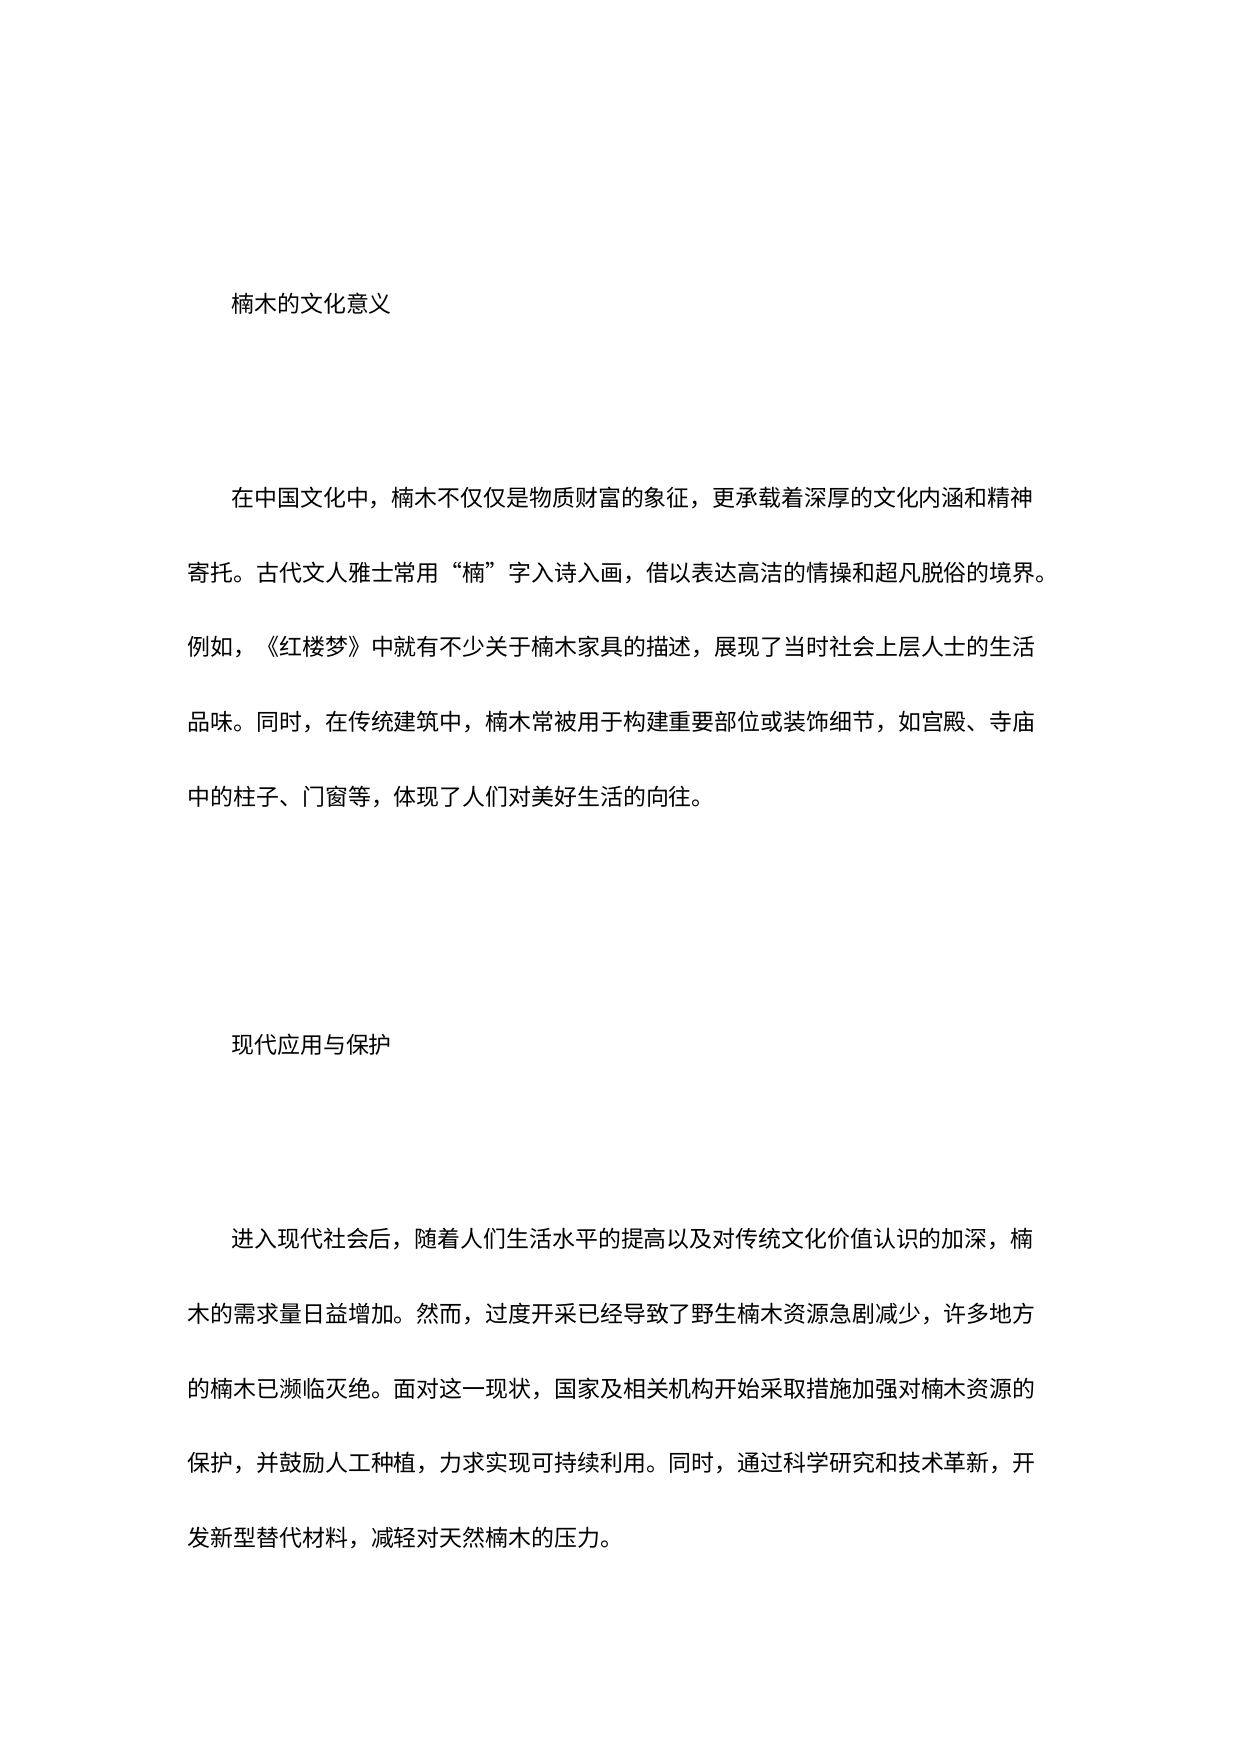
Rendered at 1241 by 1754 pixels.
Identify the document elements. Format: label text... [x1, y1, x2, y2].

text 进入现代社会后，随着人们生活水平的提高以及对传统文化价值认识的加深，楠木的需求量日益增加。然而，过度开采已经导致了野生楠木资源急剧减少，许多地方的楠木已濒临灭绝。面对这一现状，国家及相关机构开始采取措施加强对楠木资源的保护，并鼓励人工种植，力求实现可持续利用。同时，通过科学研究和技术革新，开发新型替代材料，减轻对天然楠木的压力。 [187, 1205, 1053, 1569]
text 在中国文化中，楠木不仅仅是物质财富的象征，更承载着深厚的文化内涵和精神寄托。古代文人雅士常用“楠”字入诗入画，借以表达高洁的情操和超凡脱俗的境界。例如，《红楼梦》中就有不少关于楠木家具的描述，展现了当时社会上层人士的生活品味。同时，在传统建筑中，楠木常被用于构建重要部位或装饰细节，如宫殿、寺庙中的柱子、门窗等，体现了人们对美好生活的向往。 [187, 464, 1053, 828]
text 楠木的文化意义 [187, 270, 1053, 335]
text 现代应用与保护 [187, 1011, 1053, 1076]
